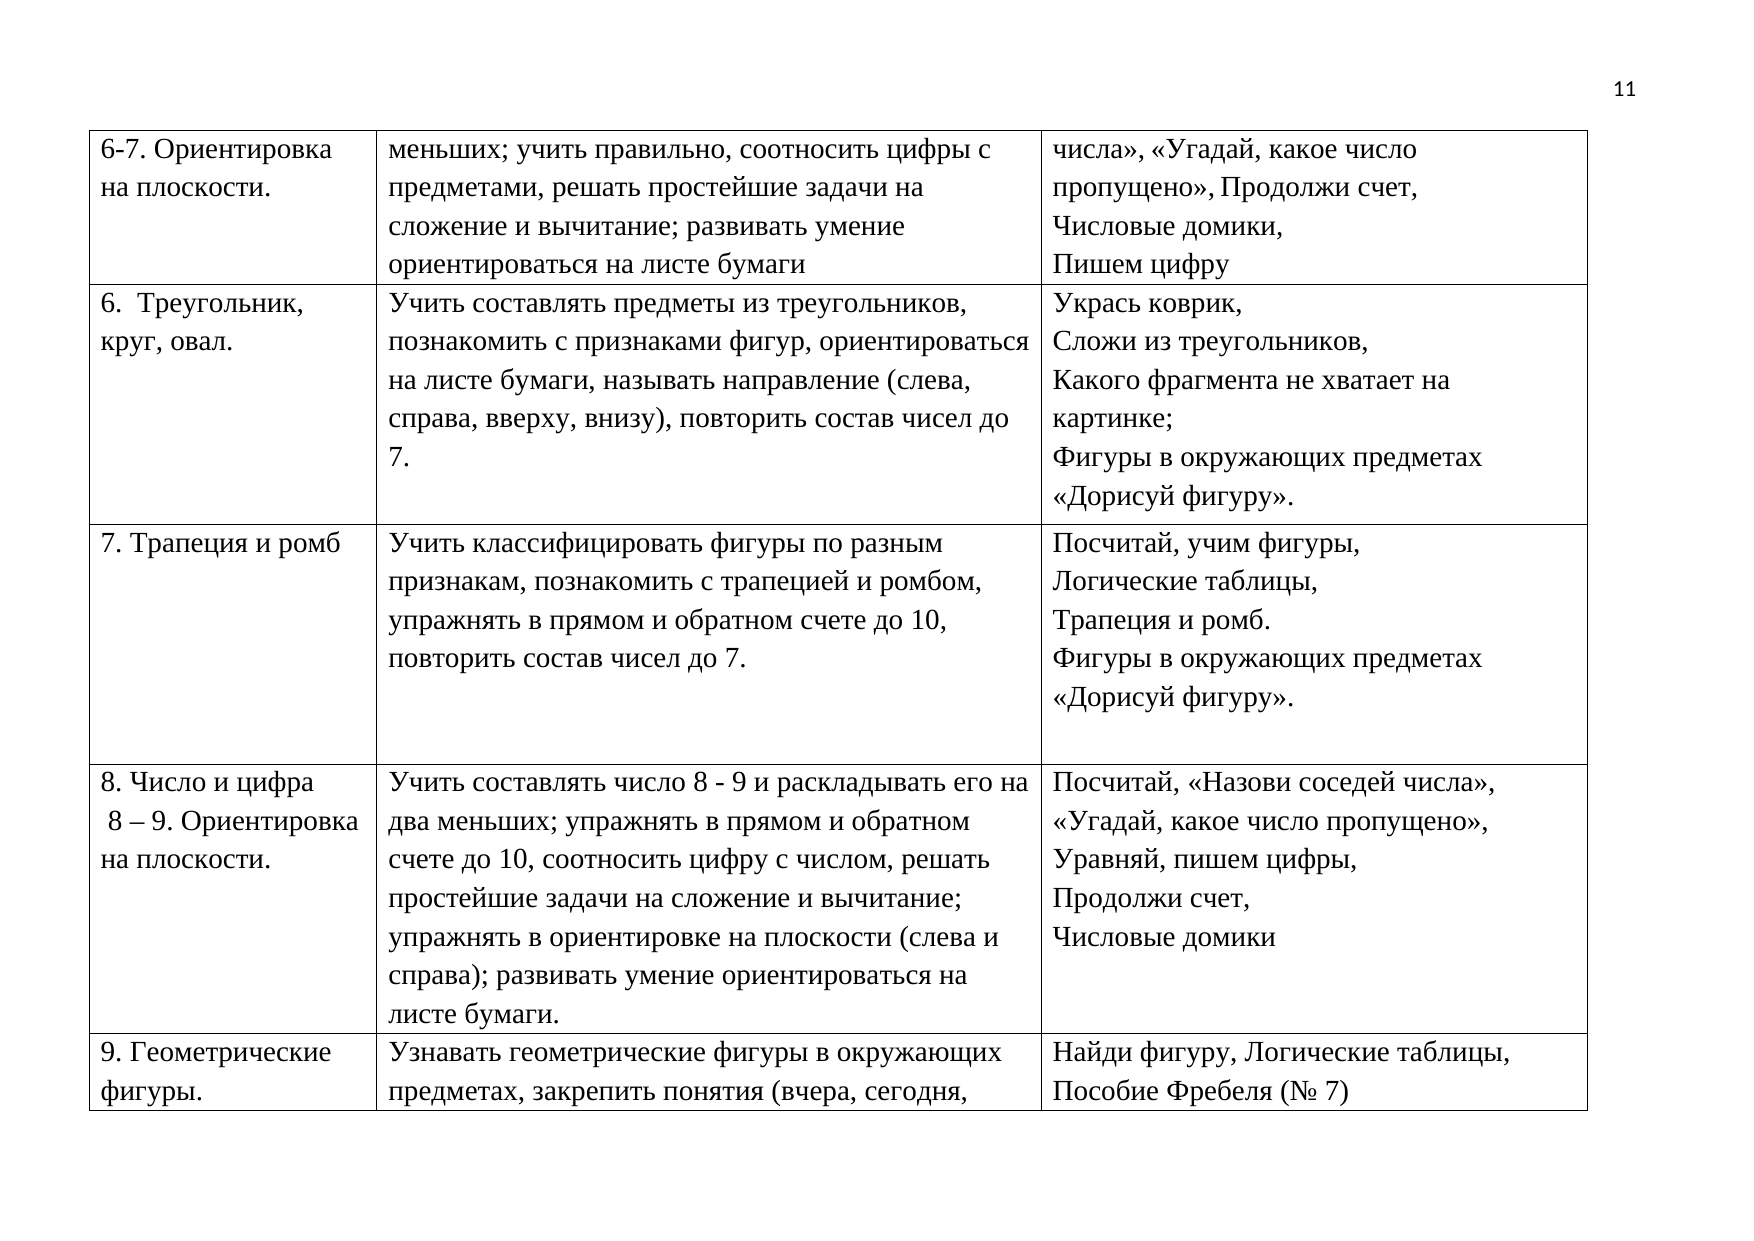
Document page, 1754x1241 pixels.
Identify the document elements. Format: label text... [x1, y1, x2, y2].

table_cell Посчитай, «Назови соседей числа», «Угадай, какое число пропущено», Уравняй, пишем цифры, Продолжи счет, Числовые домики [1042, 765, 1587, 1033]
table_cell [90, 1034, 376, 1110]
table_cell 7. Трапеция и ромб [90, 525, 376, 763]
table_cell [1042, 131, 1587, 284]
table_cell Учить классифицировать фигуры по разным признакам, познакомить с трапецией и ромбом, упражнять в прямом и обратном счете до 10, повторить состав чисел до 7. [377, 525, 1041, 763]
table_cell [377, 131, 1041, 284]
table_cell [90, 131, 376, 284]
table_cell Укрась коврик, Сложи из треугольников, Какого фрагмента не хватает на картинке; Фигуры в окружающих предметах «Дорисуй фигуру». [1042, 285, 1587, 524]
table_cell 6. Треугольник, круг, овал. [90, 285, 376, 524]
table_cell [377, 1034, 1041, 1110]
table_cell 8. Число и цифра 8 – 9. Ориентировка на плоскости. [90, 765, 376, 1033]
table_cell Посчитай, учим фигуры, Логические таблицы, Трапеция и ромб. Фигуры в окружающих предметах «Дорисуй фигуру». [1042, 525, 1587, 763]
table_cell Учить составлять число 8 - 9 и раскладывать его на два меньших; упражнять в прямом и обратном счете до 10, соотносить цифру с числом, решать простейшие задачи на сложение и вычитание; упражнять в ориентировке на плоскости (слева и справа); развивать умение ориентироваться на листе бумаги. [377, 765, 1041, 1033]
table_cell Учить составлять предметы из треугольников, познакомить с признаками фигур, ориентироваться на листе бумаги, называть направление (слева, справа, вверху, внизу), повторить состав чисел до 7. [377, 285, 1041, 524]
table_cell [1042, 1034, 1587, 1110]
